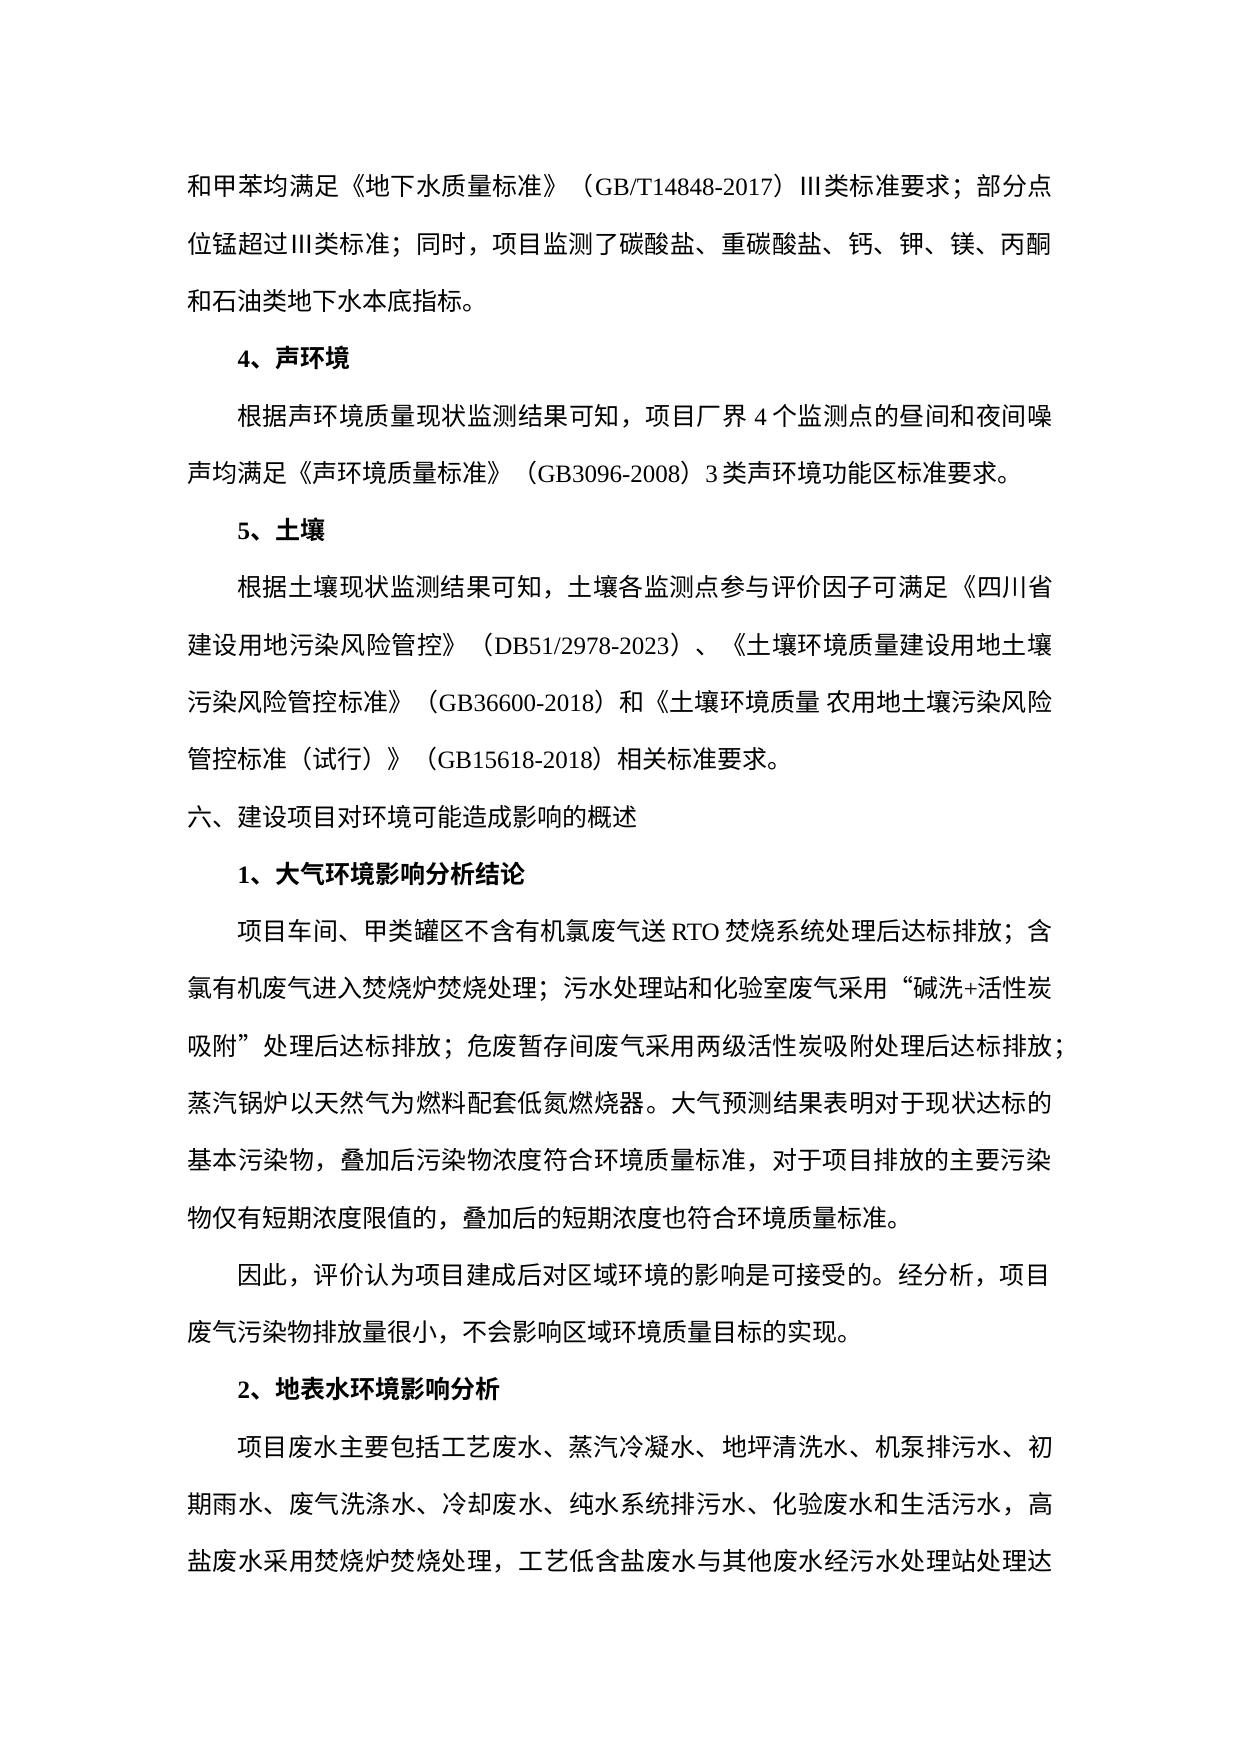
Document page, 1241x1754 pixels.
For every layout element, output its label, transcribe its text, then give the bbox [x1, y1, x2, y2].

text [187, 150, 1053, 322]
text 2、地表水环境影响分析 [187, 1353, 1053, 1410]
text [187, 1410, 1053, 1582]
text 根据声环境质量现状监测结果可知，项目厂界4个监测点的昼间和夜间噪声均满足《声环境质量标准》（GB3096-2008）3类声环境功能区标准要求。 [187, 379, 1053, 494]
text 4、声环境 [187, 322, 1053, 379]
text 5、土壤 [187, 494, 1053, 551]
text 1、大气环境影响分析结论 [187, 837, 1053, 895]
text 六、建设项目对环境可能造成影响的概述 [187, 780, 1053, 837]
text 项目车间、甲类罐区不含有机氯废气送RTO焚烧系统处理后达标排放；含氯有机废气进入焚烧炉焚烧处理；污水处理站和化验室废气采用“碱洗+活性炭吸附”处理后达标排放；危废暂存间废气采用两级活性炭吸附处理后达标排放；蒸汽锅炉以天然气为燃料配套低氮燃烧器。大气预测结果表明对于现状达标的基本污染物，叠加后污染物浓度符合环境质量标准，对于项目排放的主要污染物仅有短期浓度限值的，叠加后的短期浓度也符合环境质量标准。 [187, 895, 1053, 1238]
text 根据土壤现状监测结果可知，土壤各监测点参与评价因子可满足《四川省建设用地污染风险管控》（DB51/2978-2023）、《土壤环境质量建设用地土壤污染风险管控标准》（GB36600-2018）和《土壤环境质量 农用地土壤污染风险管控标准（试行）》（GB15618-2018）相关标准要求。 [187, 551, 1053, 780]
text 因此，评价认为项目建成后对区域环境的影响是可接受的。经分析，项目废气污染物排放量很小，不会影响区域环境质量目标的实现。 [187, 1238, 1053, 1353]
